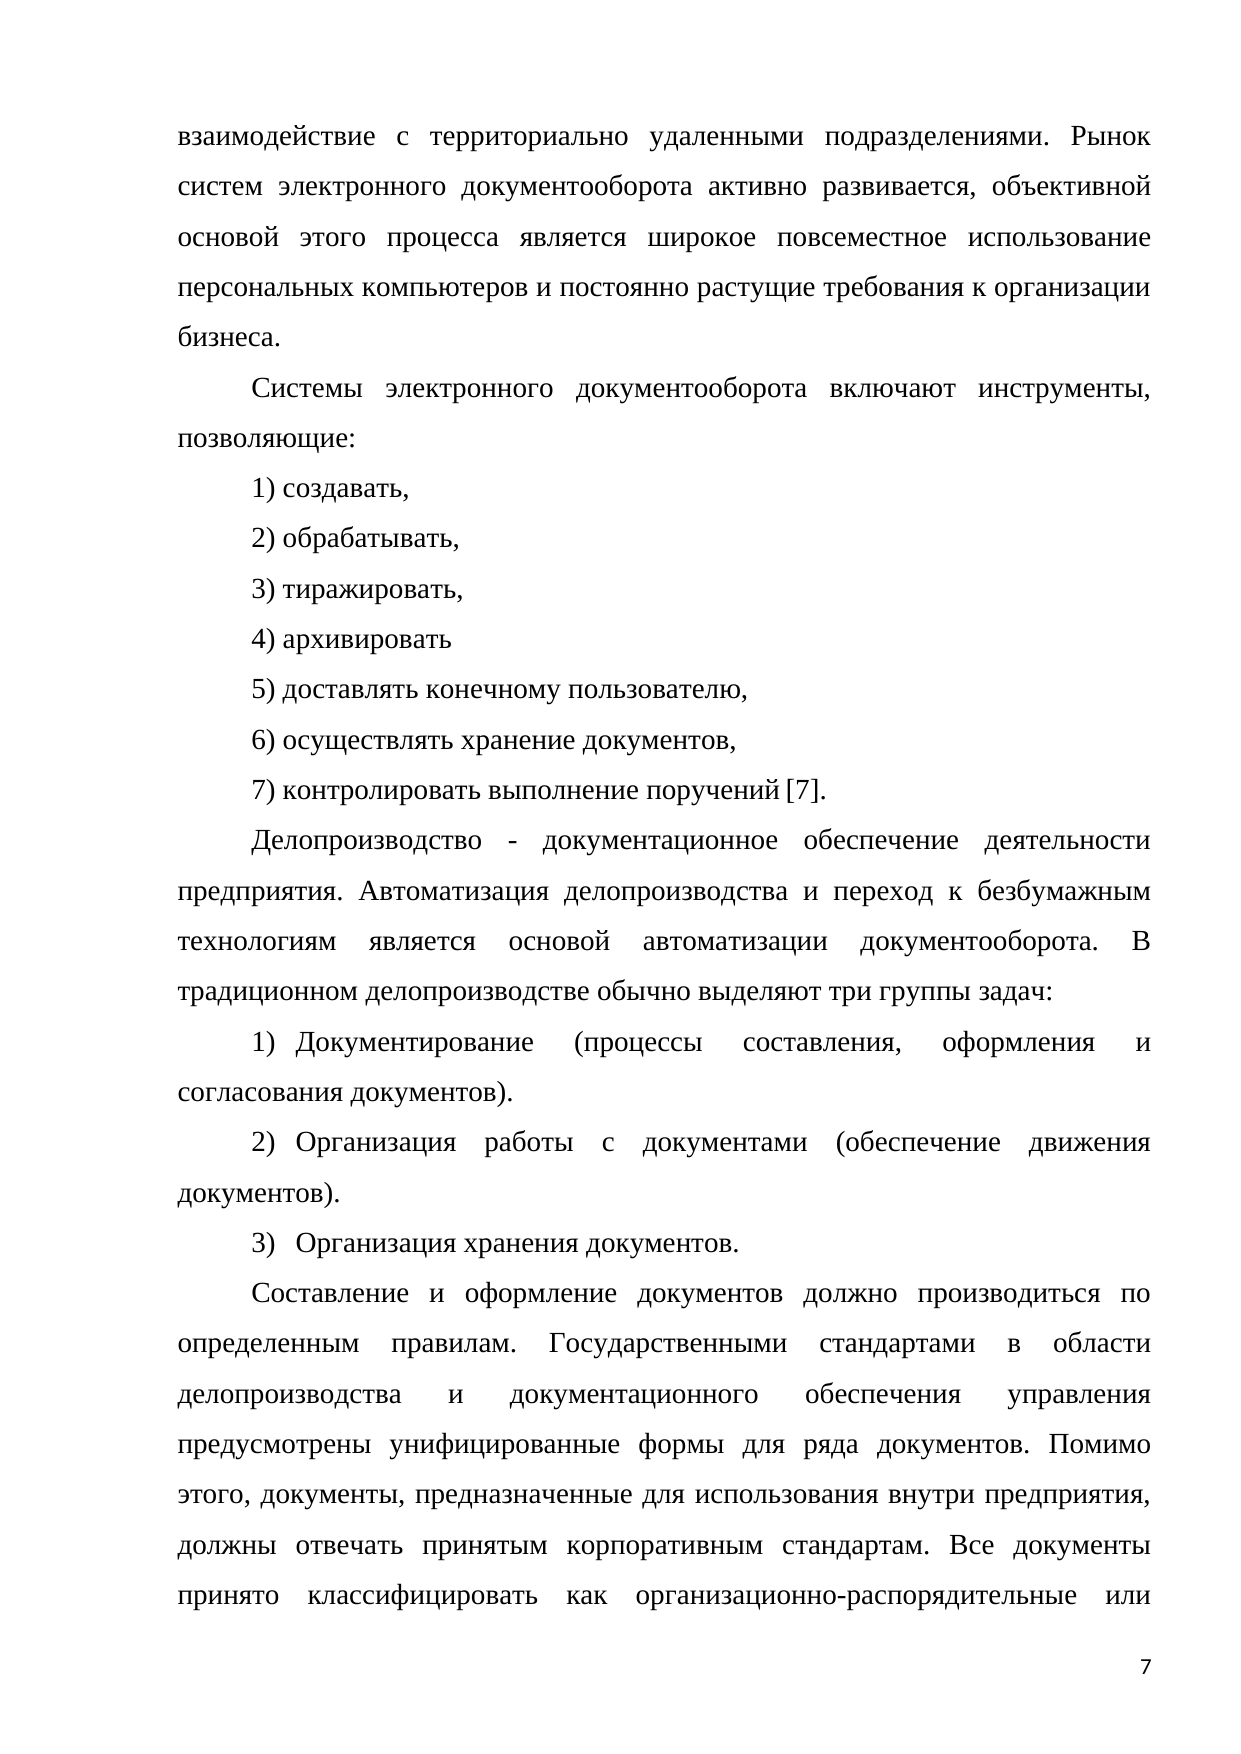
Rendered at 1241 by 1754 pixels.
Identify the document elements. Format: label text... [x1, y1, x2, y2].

text 2) обрабатывать, [177, 521, 1152, 554]
list Документирование (процессы составления, оформления и согласования документов). [177, 1024, 1152, 1108]
text 5) доставлять конечному пользователю, [177, 672, 1152, 705]
text 1) создавать, [177, 470, 1152, 504]
list Организация хранения документов. [177, 1225, 1152, 1258]
text 6) осуществлять хранение документов, [177, 722, 1152, 755]
text 7) контролировать выполнение поручений [7]. [177, 772, 1152, 806]
text 3) тиражировать, [177, 571, 1152, 604]
list Организация работы с документами (обеспечение движения документов). [177, 1124, 1152, 1208]
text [177, 1275, 1152, 1611]
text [177, 118, 1152, 353]
text Делопроизводство - документационное обеспечение деятельности предприятия. Автоматизация делопроизводства и переход к безбумажным технологиям является основой автоматизации документооборота. В традиционном делопроизводстве обычно выделяют три группы задач: [177, 822, 1152, 1007]
text Системы электронного документооборота включают инструменты, позволяющие: [177, 370, 1152, 453]
text 4) архивировать [177, 621, 1152, 655]
